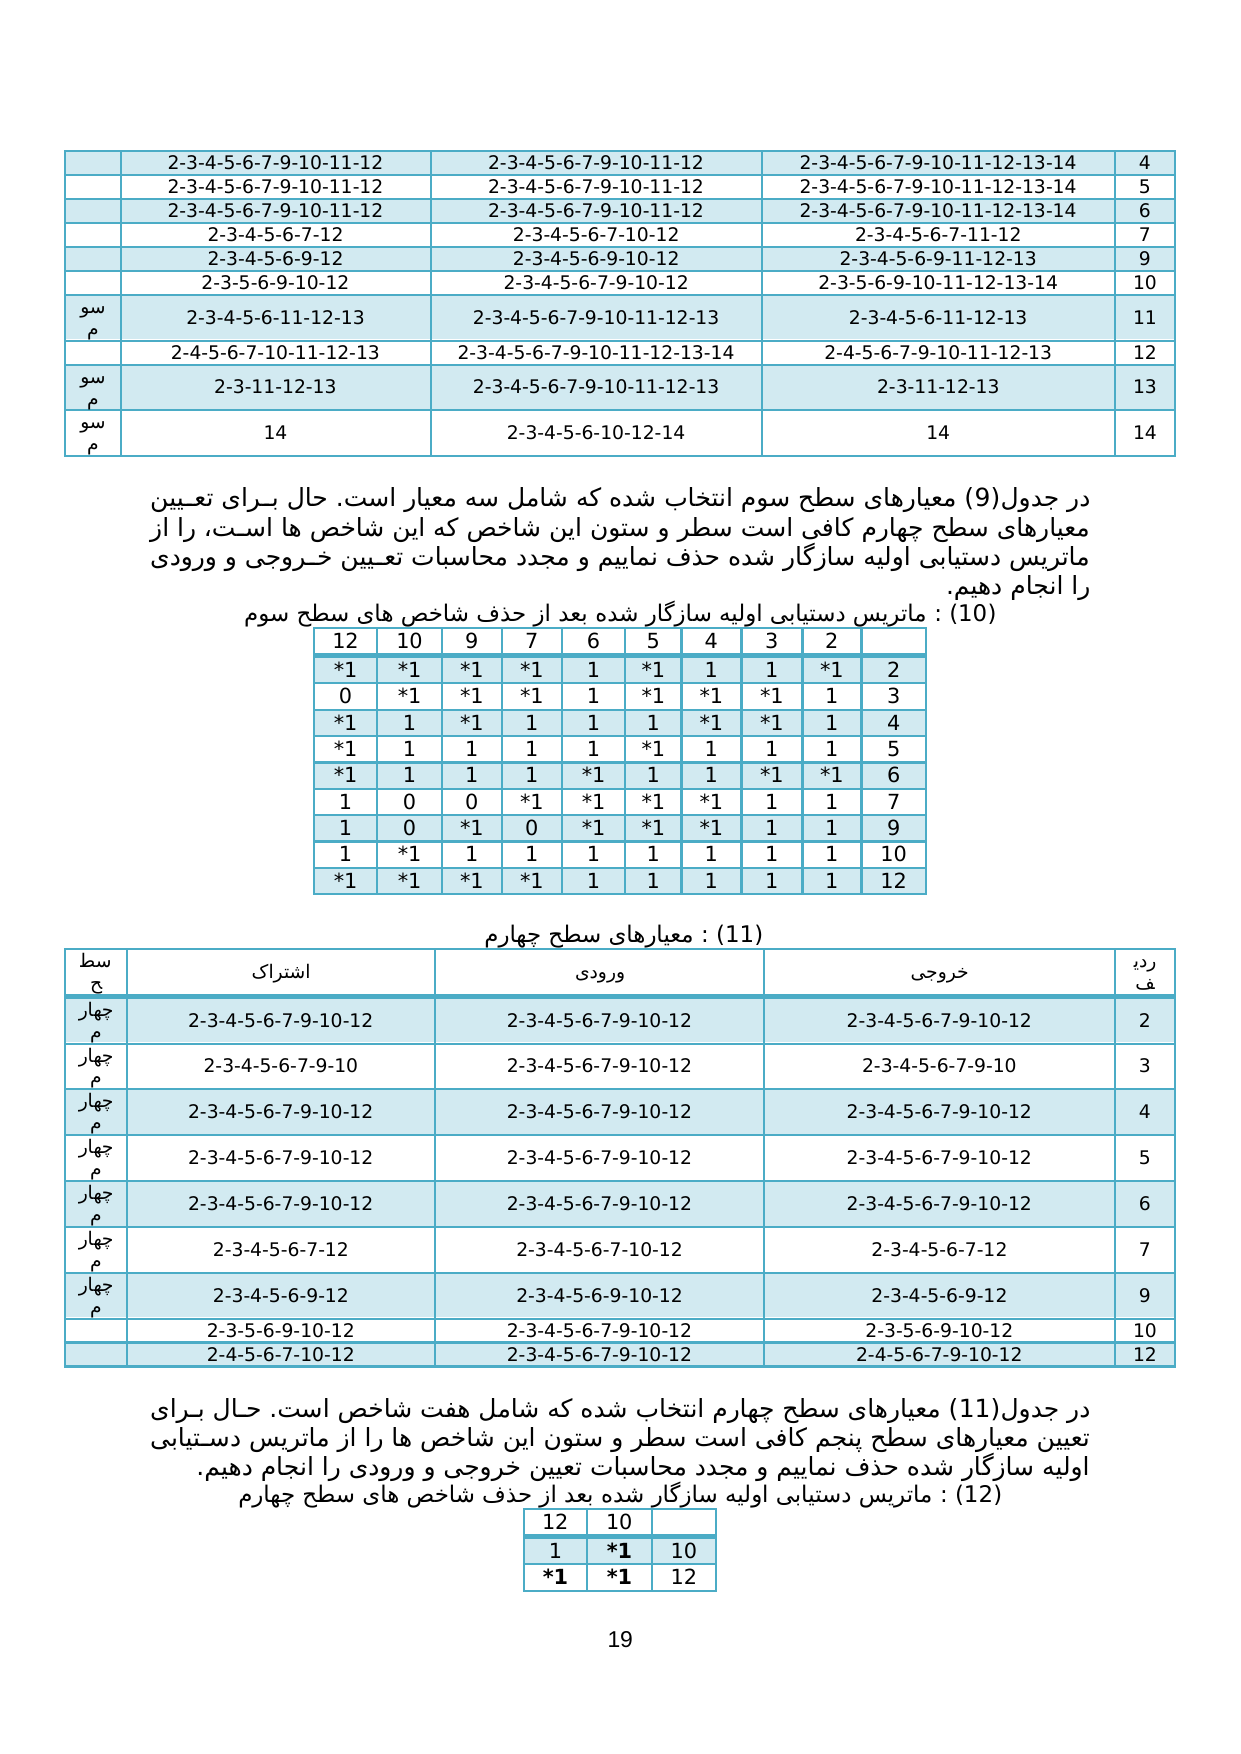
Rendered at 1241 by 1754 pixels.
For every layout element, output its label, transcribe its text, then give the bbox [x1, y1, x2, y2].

table_cell 1* [683, 684, 740, 709]
table_cell 2-3-5-6-9-10-11-12-13-14 [763, 272, 1114, 294]
table_cell 7 [1116, 224, 1174, 246]
table_cell 0 [503, 816, 561, 840]
table_cell [66, 342, 120, 363]
table_cell 1* [315, 658, 376, 682]
table_cell [66, 272, 120, 294]
table_cell 2-3-11-12-13 [763, 366, 1114, 409]
table_header 7 [503, 629, 561, 653]
table_cell 0 [378, 790, 441, 814]
table_cell 1* [378, 658, 441, 682]
table_cell 2-3-4-5-6-7-9-10-11-12 [432, 152, 761, 174]
table_cell 2-3-4-5-6-7-9-10-12 [436, 1182, 763, 1226]
table_cell 1 [743, 843, 801, 867]
table_cell 2-3-4-5-6-7-9-10-12 [436, 1136, 763, 1180]
table_cell 9 [1116, 1274, 1174, 1317]
table_cell 1* [315, 711, 376, 735]
table_cell 7 [1116, 1228, 1174, 1272]
table_cell 1* [315, 869, 376, 893]
table_cell 2-3-4-5-6-7-9-10 [128, 1045, 434, 1088]
table_cell 2-3-4-5-6-7-9-10-11-12-13 [432, 366, 761, 409]
table_cell 1* [503, 684, 561, 709]
table_cell 2 [863, 658, 925, 682]
table_cell 9 [863, 816, 925, 840]
table_cell 1 [683, 843, 740, 867]
table_cell 1 [626, 764, 680, 788]
table_cell 1 [563, 658, 624, 682]
table_cell 1* [443, 658, 501, 682]
table_cell 6 [1116, 1182, 1174, 1226]
table_header 5 [626, 629, 680, 653]
table_cell 1* [563, 764, 624, 788]
table_cell 13 [1116, 366, 1174, 409]
table_cell 1 [804, 790, 860, 814]
table_cell 0 [443, 790, 501, 814]
table_header 10 [588, 1510, 651, 1534]
table_cell 2-3-4-5-6-7-9-10-12 [765, 1182, 1114, 1226]
table_cell [66, 1320, 126, 1341]
table_cell 2-3-4-5-6-7-12 [128, 1228, 434, 1272]
table_cell 1* [743, 764, 801, 788]
table_cell 1 [626, 843, 680, 867]
table_cell 2-3-4-5-6-7-9-10-11-12-13 [432, 296, 761, 339]
table_header سطح [66, 950, 126, 994]
table_cell 2-4-5-6-7-9-10-11-12-13 [763, 342, 1114, 363]
table_cell 10 [653, 1539, 715, 1563]
table_cell 2-3-4-5-6-7-9-10-11-12 [432, 200, 761, 222]
table_cell 1 [503, 737, 561, 761]
table_cell 1* [563, 816, 624, 840]
table_cell 2-3-4-5-6-9-12 [765, 1274, 1114, 1317]
table_cell 2-3-4-5-6-7-10-12 [436, 1228, 763, 1272]
table_cell 11 [1116, 296, 1174, 339]
table_cell 1 [683, 764, 740, 788]
table_cell 10 [1116, 1320, 1174, 1341]
text (10) : ماتریس دستیابی اولیه سازگار شده بعد از حذف شاخص های سطح سوم [150, 600, 1090, 627]
table_cell 1* [626, 737, 680, 761]
table_cell 2-3-4-5-6-7-9-10-12 [128, 1090, 434, 1134]
table_cell 1 [743, 790, 801, 814]
table_cell 2-3-4-5-6-7-9-10-11-12-13-14 [763, 200, 1114, 222]
table_cell 1 [743, 869, 801, 893]
text (11) : معیارهای سطح چهارم [150, 922, 1090, 948]
table_cell سوم [66, 296, 120, 339]
table_cell چهارم [66, 1090, 126, 1134]
table_cell 2-3-4-5-6-7-12 [122, 224, 430, 246]
table_cell 1* [683, 790, 740, 814]
table_cell [66, 224, 120, 246]
table_cell 1* [503, 790, 561, 814]
table_cell سوم [66, 411, 120, 455]
table_cell 1* [743, 684, 801, 709]
table_cell 2-3-4-5-6-7-9-10-11-12 [122, 152, 430, 174]
table_cell 9 [1116, 248, 1174, 270]
table_cell 1 [563, 684, 624, 709]
table_cell 1 [626, 711, 680, 735]
table_cell 1 [503, 711, 561, 735]
table_cell 1 [563, 737, 624, 761]
table_header ورودی [436, 950, 763, 994]
table_cell 6 [1116, 200, 1174, 222]
table_cell 1* [626, 658, 680, 682]
table_cell 1 [683, 737, 740, 761]
table_cell 2-3-4-5-6-7-9-10-12 [436, 1320, 763, 1341]
table_cell 1* [378, 869, 441, 893]
table_cell 2-3-4-5-6-7-9-10-12 [432, 272, 761, 294]
table_cell 4 [1116, 152, 1174, 174]
table_cell 2-3-4-5-6-7-9-10-11-12-13-14 [763, 152, 1114, 174]
table_cell 12 [653, 1565, 715, 1590]
table_header [653, 1510, 715, 1534]
table_cell [66, 200, 120, 222]
table_cell 1* [804, 764, 860, 788]
table_cell چهارم [66, 1228, 126, 1272]
table_cell 1 [503, 764, 561, 788]
table_cell 1 [443, 764, 501, 788]
table_cell 2-3-4-5-6-7-9-10-12 [765, 1090, 1114, 1134]
table_cell 1* [503, 658, 561, 682]
table_cell 1* [378, 843, 441, 867]
table_cell 2-3-4-5-6-7-9-10-11-12 [122, 176, 430, 198]
table_cell 1 [443, 737, 501, 761]
table_cell 1 [804, 816, 860, 840]
table_header اشتراک [128, 950, 434, 994]
table_header 3 [743, 629, 801, 653]
table_cell 1 [503, 843, 561, 867]
table_cell 1* [443, 869, 501, 893]
table_cell 12 [1116, 1344, 1174, 1365]
table_cell 1* [443, 711, 501, 735]
table_cell 1* [315, 737, 376, 761]
table_cell 12 [1116, 342, 1174, 363]
table_cell چهارم [66, 1045, 126, 1088]
table_cell 1* [683, 711, 740, 735]
table_cell 2-3-4-5-6-7-9-10-12 [436, 1344, 763, 1365]
table_header ردیف [1116, 950, 1174, 994]
table_cell 10 [1116, 272, 1174, 294]
table_cell 2-3-4-5-6-9-12 [122, 248, 430, 270]
table_cell 14 [122, 411, 430, 455]
text در جدول(9) معیارهای سطح سوم انتخاب شده که شامل سه معیار است. حال برای تعیین معیارهای سطح چهارم کافی است سطر و ستون این شاخص که این شاخص ها است، را از ماتریس دستیابی اولیه سازگار شده حذف نماییم و مجدد محاسبات تعیین خروجی و ورودی را انجام دهیم. [150, 484, 1090, 600]
table_header 6 [563, 629, 624, 653]
table_cell [66, 1344, 126, 1365]
table_header 2 [804, 629, 860, 653]
table_cell 2-3-4-5-6-9-10-12 [432, 248, 761, 270]
text در جدول(11) معیارهای سطح چهارم انتخاب شده که شامل هفت شاخص است. حال برای تعیین معیارهای سطح پنجم کافی است سطر و ستون این شاخص ها را از ماتریس دستیابی اولیه سازگار شده حذف نماییم و مجدد محاسبات تعیین خروجی و ورودی را انجام دهیم. [150, 1394, 1090, 1481]
table_cell 2-4-5-6-7-10-11-12-13 [122, 342, 430, 363]
table_cell 5 [863, 737, 925, 761]
table_cell [66, 176, 120, 198]
table_cell 1* [626, 790, 680, 814]
table_cell 1 [378, 737, 441, 761]
table_cell 0 [315, 684, 376, 709]
table_cell 2-3-4-5-6-7-9-10 [765, 1045, 1114, 1088]
table_cell 2-3-4-5-6-9-12 [128, 1274, 434, 1317]
table_cell 4 [863, 711, 925, 735]
table_cell سوم [66, 366, 120, 409]
table_cell 14 [1116, 411, 1174, 455]
table_cell 1* [443, 684, 501, 709]
table_cell 1* [503, 869, 561, 893]
table_header 12 [315, 629, 376, 653]
table_cell 5 [1116, 176, 1174, 198]
table_cell 2-3-4-5-6-7-9-10-11-12-13-14 [763, 176, 1114, 198]
table_header 4 [683, 629, 740, 653]
table_cell 2-4-5-6-7-10-12 [128, 1344, 434, 1365]
table_cell 2-3-4-5-6-7-9-10-12 [128, 1136, 434, 1180]
table_cell 1 [443, 843, 501, 867]
table_cell 4 [1116, 1090, 1174, 1134]
table_cell 0 [378, 816, 441, 840]
table_header [863, 629, 925, 653]
table_cell 1* [743, 711, 801, 735]
table_cell 1* [315, 764, 376, 788]
table_cell 1 [804, 869, 860, 893]
table_cell 1 [315, 843, 376, 867]
table_cell 2-4-5-6-7-9-10-12 [765, 1344, 1114, 1365]
table_header خروجی [765, 950, 1114, 994]
table_cell 1 [525, 1539, 586, 1563]
table_cell 2-3-5-6-9-10-12 [765, 1320, 1114, 1341]
table_cell 1 [315, 790, 376, 814]
table_cell 7 [863, 790, 925, 814]
table_cell 1 [378, 764, 441, 788]
table_cell [66, 152, 120, 174]
table_cell 2-3-4-5-6-7-9-10-12 [128, 999, 434, 1042]
table_cell 1* [443, 816, 501, 840]
table_cell چهارم [66, 999, 126, 1042]
table_cell 2-3-4-5-6-7-9-10-12 [128, 1182, 434, 1226]
table_cell 2-3-5-6-9-10-12 [128, 1320, 434, 1341]
table_cell 2-3-4-5-6-7-10-12 [432, 224, 761, 246]
table_cell 1* [804, 658, 860, 682]
table_cell 2-3-4-5-6-11-12-13 [122, 296, 430, 339]
table_cell 2-3-4-5-6-10-12-14 [432, 411, 761, 455]
table_cell 1 [683, 658, 740, 682]
table_cell 1* [378, 684, 441, 709]
table_cell 10 [863, 843, 925, 867]
table_cell 1 [743, 737, 801, 761]
table_cell 2-3-4-5-6-7-9-10-12 [765, 1136, 1114, 1180]
table_cell 2-3-4-5-6-7-9-10-11-12 [432, 176, 761, 198]
table_cell چهارم [66, 1182, 126, 1226]
table_cell 1* [588, 1565, 651, 1590]
table_cell 1* [626, 816, 680, 840]
table_cell 2-3-4-5-6-9-10-12 [436, 1274, 763, 1317]
table_cell 1 [315, 816, 376, 840]
table_cell چهارم [66, 1274, 126, 1317]
table_cell 2-3-4-5-6-11-12-13 [763, 296, 1114, 339]
table_cell 1 [743, 816, 801, 840]
table_cell 2-3-4-5-6-7-12 [765, 1228, 1114, 1272]
table_header 10 [378, 629, 441, 653]
table_cell 1 [563, 869, 624, 893]
table_cell 1 [743, 658, 801, 682]
table_cell 2-3-4-5-6-7-9-10-12 [436, 1045, 763, 1088]
table_cell 6 [863, 764, 925, 788]
table_cell 1* [563, 790, 624, 814]
table_cell 1* [626, 684, 680, 709]
table_cell 1* [588, 1539, 651, 1563]
table_cell 1 [804, 737, 860, 761]
table_header 9 [443, 629, 501, 653]
table_cell 3 [863, 684, 925, 709]
table_cell 1* [683, 816, 740, 840]
table_cell 2-3-4-5-6-7-9-10-11-12 [122, 200, 430, 222]
table_cell 2-3-4-5-6-7-9-10-12 [436, 1090, 763, 1134]
table_cell 2-3-11-12-13 [122, 366, 430, 409]
table_cell 5 [1116, 1136, 1174, 1180]
table_cell 1 [683, 869, 740, 893]
table_cell 1* [525, 1565, 586, 1590]
table_cell 2-3-4-5-6-7-9-10-12 [436, 999, 763, 1042]
table_cell 2-3-4-5-6-9-11-12-13 [763, 248, 1114, 270]
table_cell 2-3-5-6-9-10-12 [122, 272, 430, 294]
table_header 12 [525, 1510, 586, 1534]
table_cell 14 [763, 411, 1114, 455]
table_cell 2-3-4-5-6-7-9-10-11-12-13-14 [432, 342, 761, 363]
table_cell 1 [804, 711, 860, 735]
table_cell [66, 248, 120, 270]
table_cell 1 [804, 843, 860, 867]
table_cell 2-3-4-5-6-7-9-10-12 [765, 999, 1114, 1042]
table_cell 2 [1116, 999, 1174, 1042]
table_cell 12 [863, 869, 925, 893]
table_cell 3 [1116, 1045, 1174, 1088]
table_cell 1 [626, 869, 680, 893]
table_cell 2-3-4-5-6-7-11-12 [763, 224, 1114, 246]
table_cell 1 [804, 684, 860, 709]
table_cell 1 [378, 711, 441, 735]
table_cell چهارم [66, 1136, 126, 1180]
table_cell 1 [563, 711, 624, 735]
text (12) : ماتریس دستیابی اولیه سازگار شده بعد از حذف شاخص های سطح چهارم [150, 1481, 1090, 1508]
table_cell 1 [563, 843, 624, 867]
